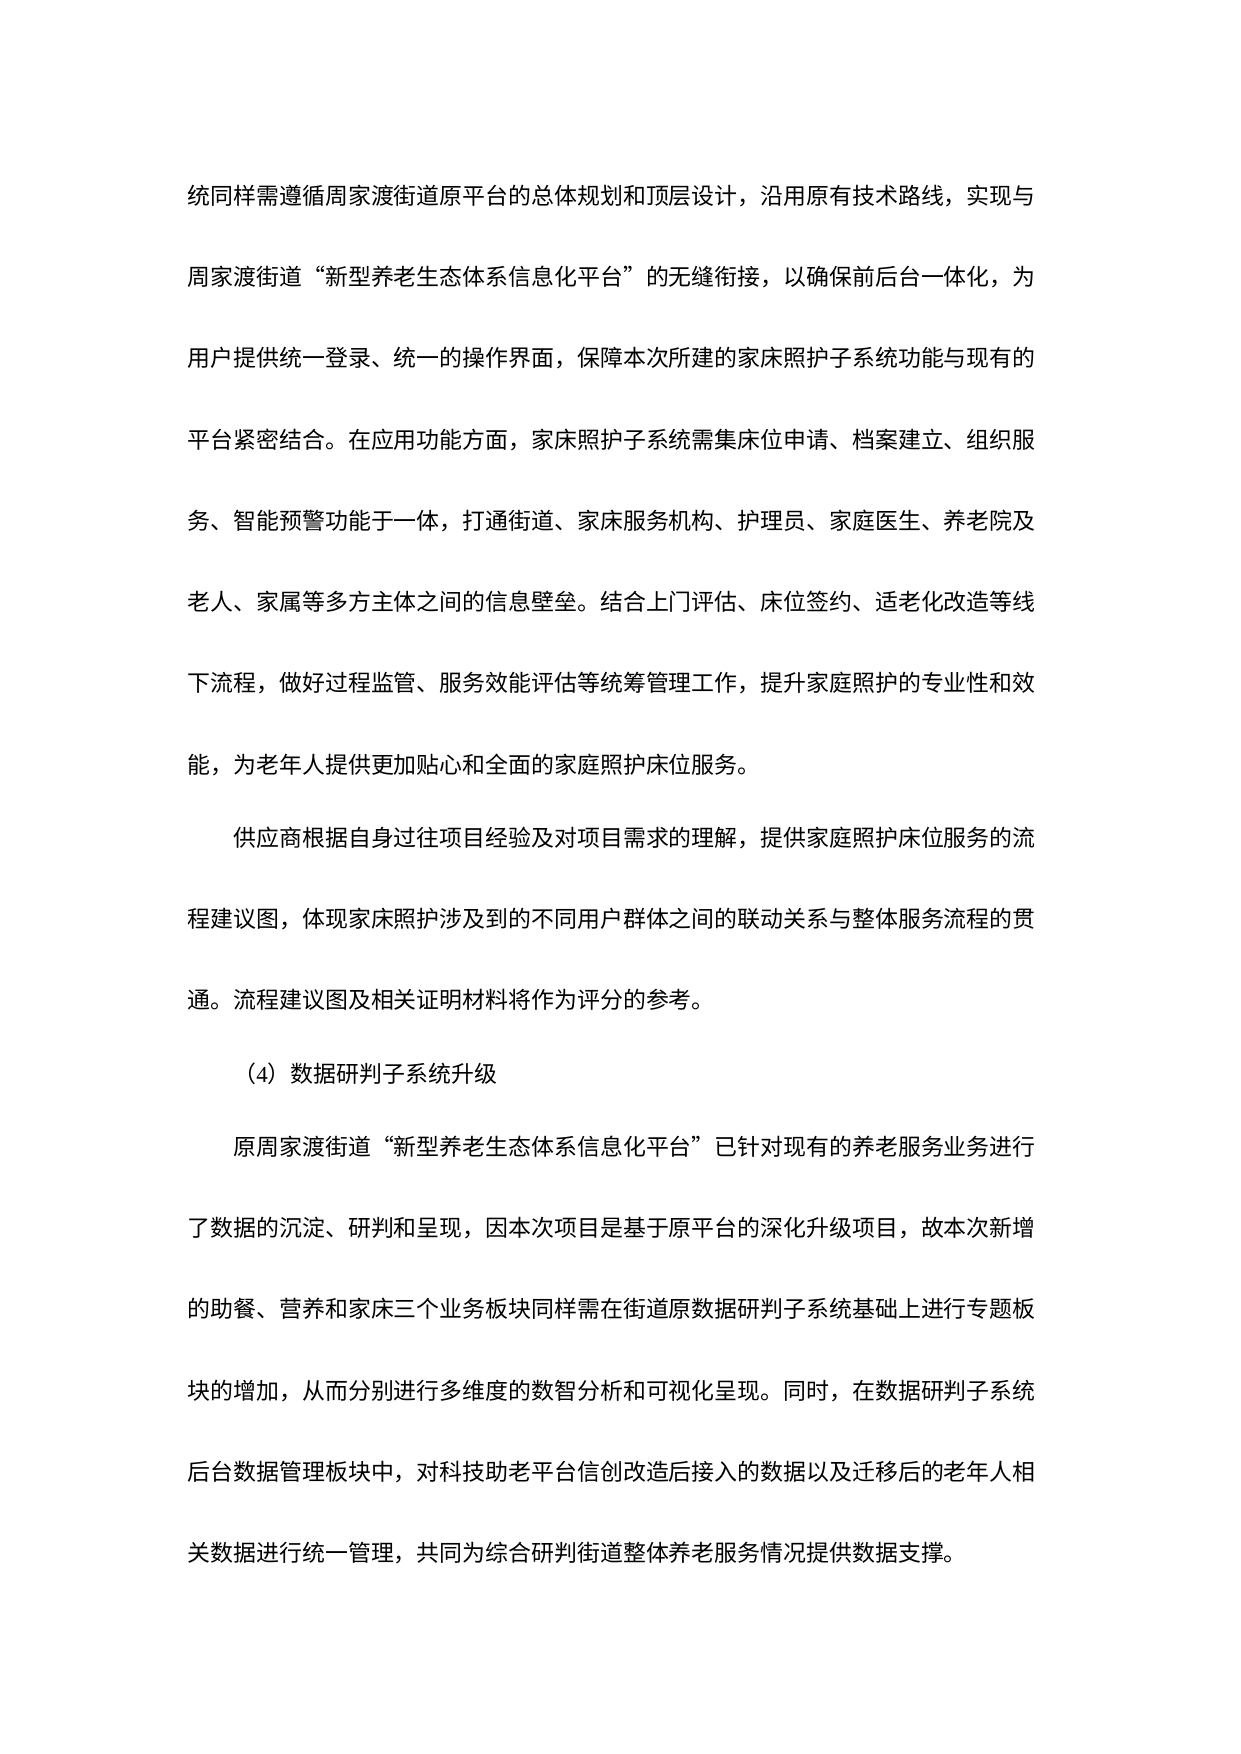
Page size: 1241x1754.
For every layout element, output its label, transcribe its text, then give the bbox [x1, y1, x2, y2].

text 原周家渡街道“新型养老生态体系信息化平台”已针对现有的养老服务业务进行了数据的沉淀、研判和呈现，因本次项目是基于原平台的深化升级项目，故本次新增的助餐、营养和家床三个业务板块同样需在街道原数据研判子系统基础上进行专题板块的增加，从而分别进行多维度的数智分析和可视化呈现。同时，在数据研判子系统后台数据管理板块中，对科技助老平台信创改造后接入的数据以及迁移后的老年人相关数据进行统一管理，共同为综合研判街道整体养老服务情况提供数据支撑。 [187, 1113, 1053, 1584]
text （4）数据研判子系统升级 [187, 1040, 1053, 1105]
text 供应商根据自身过往项目经验及对项目需求的理解，提供家庭照护床位服务的流程建议图，体现家床照护涉及到的不同用户群体之间的联动关系与整体服务流程的贯通。流程建议图及相关证明材料将作为评分的参考。 [187, 804, 1053, 1031]
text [187, 162, 1053, 796]
